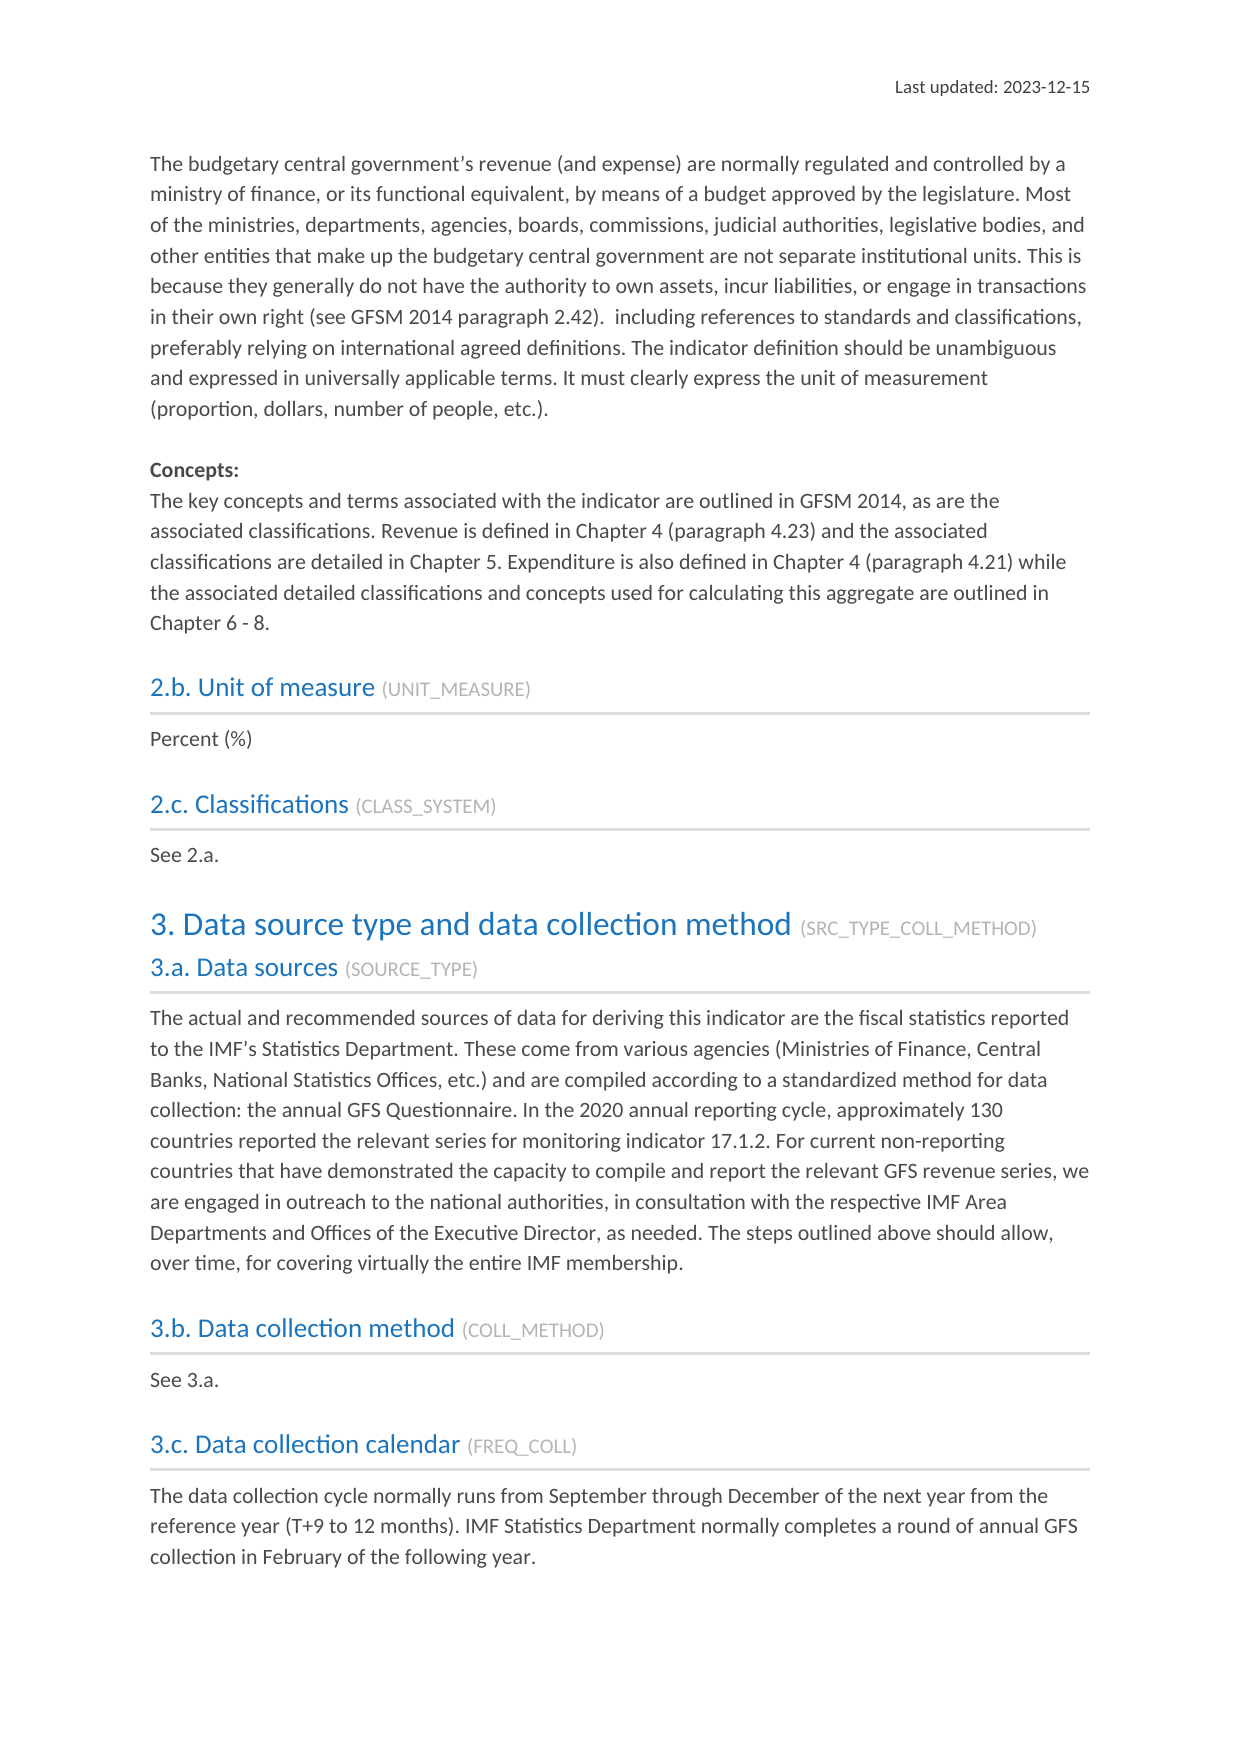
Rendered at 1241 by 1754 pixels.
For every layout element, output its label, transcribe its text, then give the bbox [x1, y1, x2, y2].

text The budgetary central government’s revenue (and expense) are normally regulated and controlled by a ministry of finance, or its functional equivalent, by means of a budget approved by the legislature. Most of the ministries, departments, agencies, boards, commissions, judicial authorities, legislative bodies, and other entities that make up the budgetary central government are not separate institutional units. This is because they generally do not have the authority to own assets, incur liabilities, or engage in transactions in their own right (see GFSM 2014 paragraph 2.42). including references to standards and classifications, preferably relying on international agreed definitions. The indicator definition should be unambiguous and expressed in universally applicable terms. It must clearly express the unit of measurement (proportion, dollars, number of people, etc.). [150, 150, 1090, 422]
text Concepts: [150, 456, 1090, 483]
text The data collection cycle normally runs from September through December of the next year from the reference year (T+9 to 12 months). IMF Statistics Department normally completes a round of annual GFS collection in February of the following year. [150, 1482, 1090, 1570]
text 3. Data source type and data collection method (SRC_TYPE_COLL_METHOD) [150, 903, 1090, 944]
text See 3.a. [150, 1366, 1090, 1392]
text 3.a. Data sources (SOURCE_TYPE) [150, 950, 1090, 991]
text 2.c. Classifications (CLASS_SYSTEM) [150, 787, 1090, 828]
text 3.b. Data collection method (COLL_METHOD) [150, 1311, 1090, 1352]
text 3.c. Data collection calendar (FREQ_COLL) [150, 1427, 1090, 1468]
text See 2.a. [150, 842, 1090, 868]
text Percent (%) [150, 726, 1090, 752]
text 2.b. Unit of measure (UNIT_MEASURE) [150, 671, 1090, 712]
text The actual and recommended sources of data for deriving this indicator are the fiscal statistics reported to the IMF’s Statistics Department. These come from various agencies (Ministries of Finance, Central Banks, National Statistics Offices, etc.) and are compiled according to a standardized method for data collection: the annual GFS Questionnaire. In the 2020 annual reporting cycle, approximately 130 countries reported the relevant series for monitoring indicator 17.1.2. For current non-reporting countries that have demonstrated the capacity to compile and report the relevant GFS revenue series, we are engaged in outreach to the national authorities, in consultation with the respective IMF Area Departments and Offices of the Executive Director, as needed. The steps outlined above should allow, over time, for covering virtually the entire IMF membership. [150, 1004, 1090, 1276]
text The key concepts and terms associated with the indicator are outlined in GFSM 2014, as are the associated classifications. Revenue is defined in Chapter 4 (paragraph 4.23) and the associated classifications are detailed in Chapter 5. Expenditure is also defined in Chapter 4 (paragraph 4.21) while the associated detailed classifications and concepts used for calculating this aggregate are outlined in Chapter 6 - 8. [150, 487, 1090, 636]
